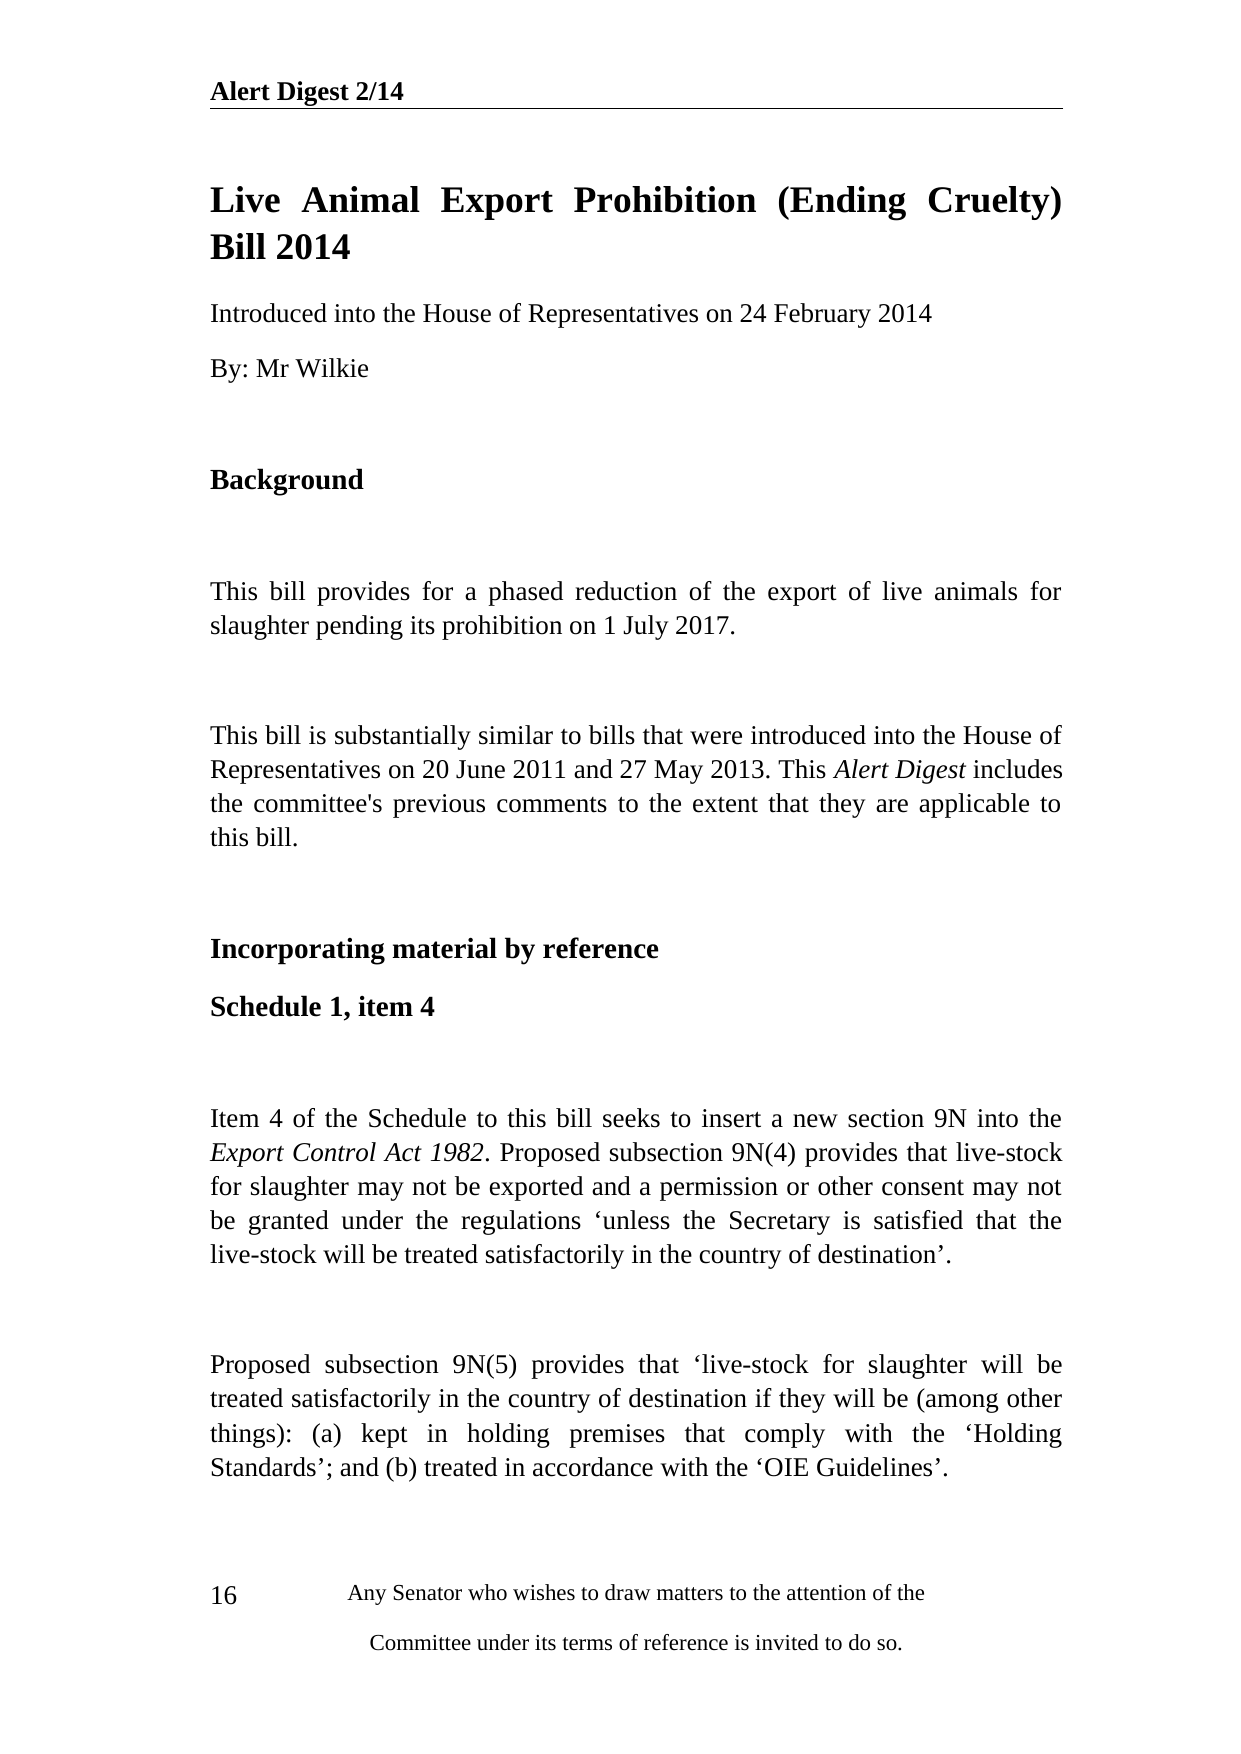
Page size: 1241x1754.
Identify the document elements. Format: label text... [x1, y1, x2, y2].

text Introduced into the House of Representatives on 24 February 2014 [210, 297, 1063, 328]
text Live Animal Export Prohibition (Ending Cruelty) Bill 2014 [210, 177, 1063, 268]
text Item 4 of the Schedule to this bill seeks to insert a new section 9N into the Export Control Act 1982. Proposed subsection 9N(4) provides that live-stock for slaughter may not be exported and a permission or other consent may not be granted under the regulations ‘unless the Secretary is satisfied that the live-stock will be treated satisfactorily in the country of destination’. [210, 1102, 1063, 1269]
text By: Mr Wilkie [210, 352, 1063, 383]
text Background [210, 462, 1063, 496]
text Proposed subsection 9N(5) provides that ‘live-stock for slaughter will be treated satisfactorily in the country of destination if they will be (among other things): (a) kept in holding premises that comply with the ‘Holding Standards’; and (b) treated in accordance with the ‘OIE Guidelines’. [210, 1348, 1063, 1482]
text Incorporating material by reference [210, 931, 1063, 965]
text Schedule 1, item 4 [210, 989, 1063, 1023]
text This bill provides for a phased reduction of the export of live animals for slaughter pending its prohibition on 1 July 2017. [210, 575, 1063, 640]
text This bill is substantially similar to bills that were introduced into the House of Representatives on 20 June 2011 and 27 May 2013. This Alert Digest includes the committee's previous comments to the extent that they are applicable to this bill. [210, 719, 1063, 852]
